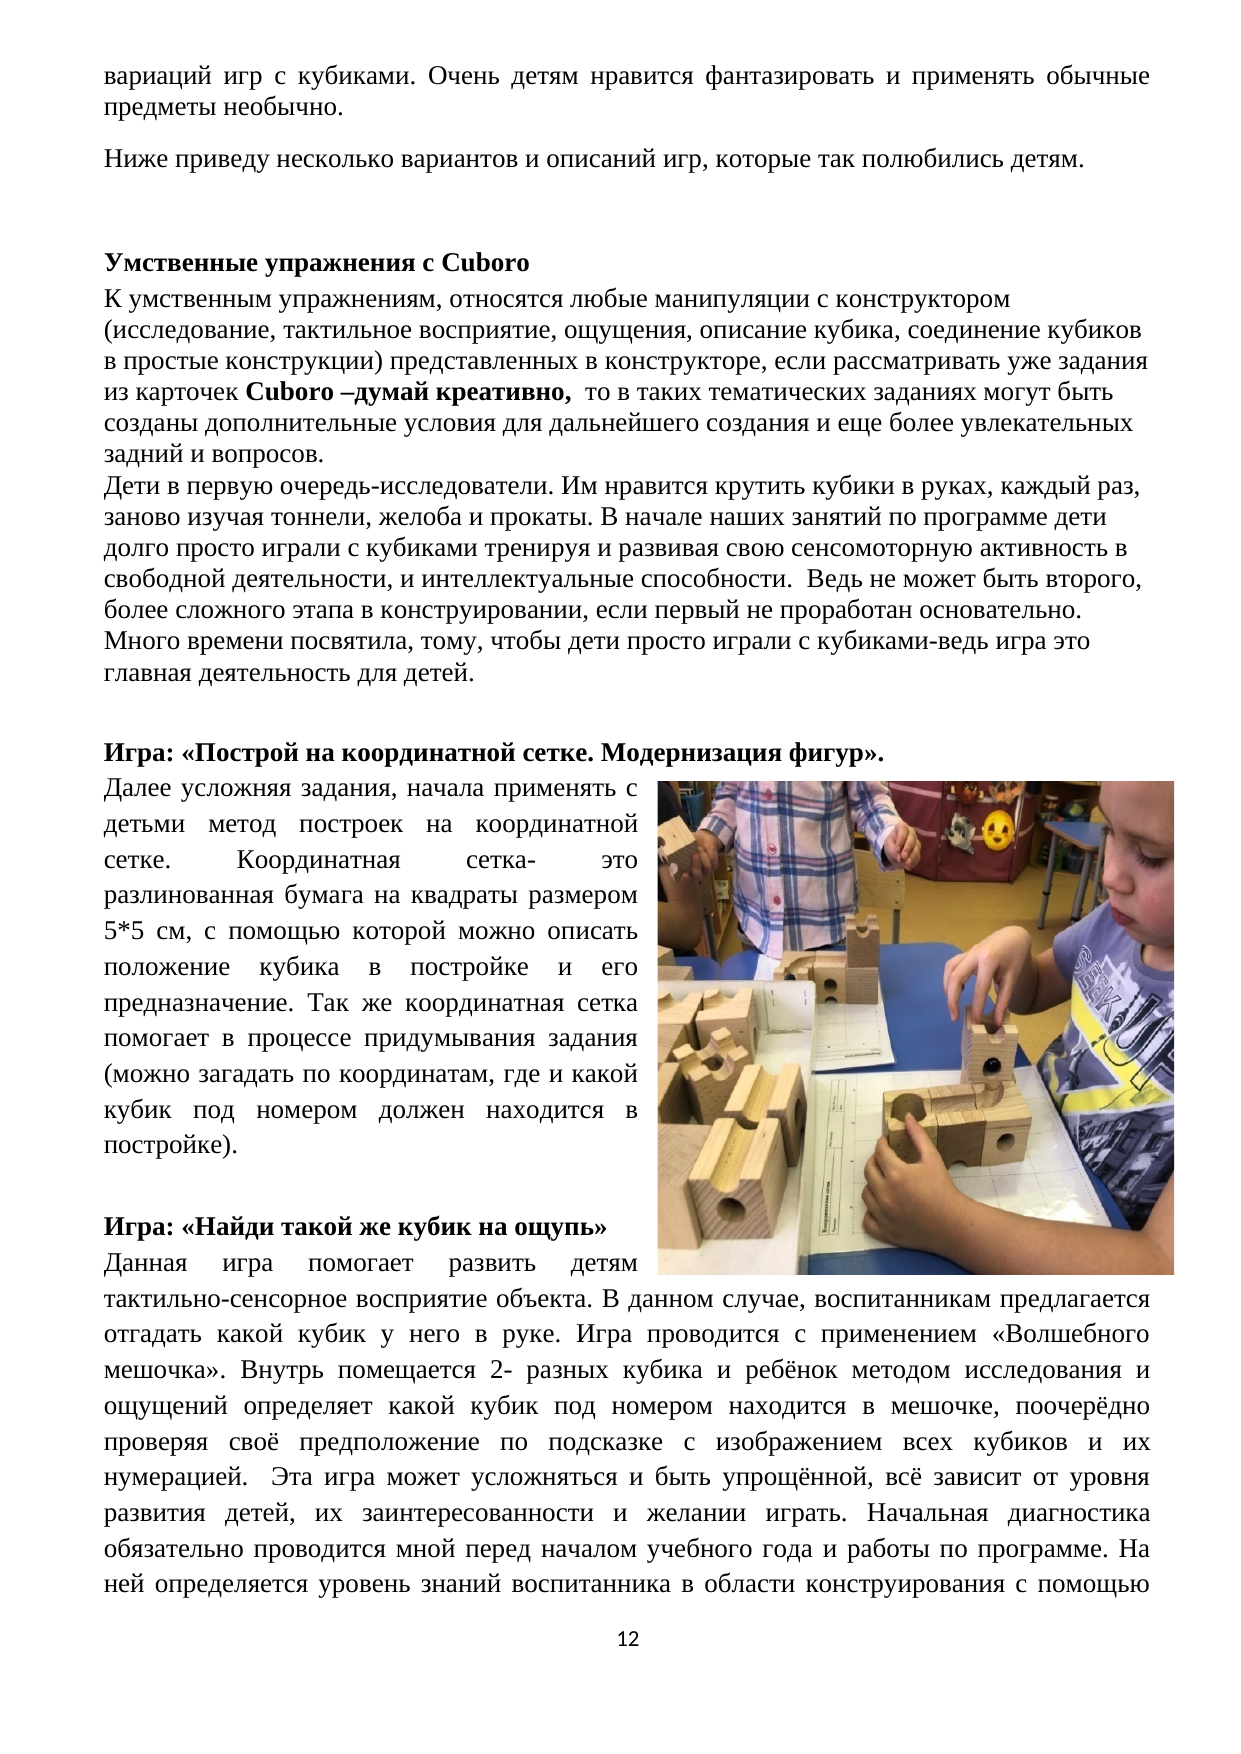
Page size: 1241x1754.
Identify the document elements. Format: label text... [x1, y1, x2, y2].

picture [657, 781, 1175, 1275]
subtitle Умственные упражнения с Cuboro [103, 246, 1152, 277]
text Дети в первую очередь-исследователи. Им нравится крутить кубики в руках, каждый раз, заново изучая тоннели, желоба и прокаты. В начале наших занятий по программе дети долго просто играли с кубиками тренируя и развивая свою сенсомоторную активность в свободной деятельности, и интеллектуальные способности. Ведь не может быть второго, более сложного этапа в конструировании, если первый не проработан основательно. Много времени посвятила, тому, чтобы дети просто играли с кубиками-ведь игра это главная деятельность для детей. [103, 469, 1152, 687]
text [103, 1246, 1152, 1599]
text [103, 59, 1152, 121]
text Ниже приведу несколько вариантов и описаний игр, которые так полюбились детям. [103, 142, 1152, 173]
subtitle Игра: «Построй на координатной сетке. Модернизация фигур». [103, 736, 1152, 767]
subtitle Игра: «Найди такой же кубик на ощупь» [103, 1210, 657, 1241]
text Далее усложняя задания, начала применять с детьми метод построек на координатной сетке. Координатная сетка- это разлинованная бумага на квадраты размером 5*5 см, с помощью которой можно описать положение кубика в постройке и его предназначение. Так же координатная сетка помогает в процессе придумывания задания (можно загадать по координатам, где и какой кубик под номером должен находится в постройке). [103, 771, 1152, 1160]
text К умственным упражнениям, относятся любые манипуляции с конструктором (исследование, тактильное восприятие, ощущения, описание кубика, соединение кубиков в простые конструкции) представленных в конструкторе, если рассматривать уже задания из карточек Cuboro –думай креативно, то в таких тематических заданиях могут быть созданы дополнительные условия для дальнейшего создания и еще более увлекательных задний и вопросов. [103, 282, 1152, 469]
